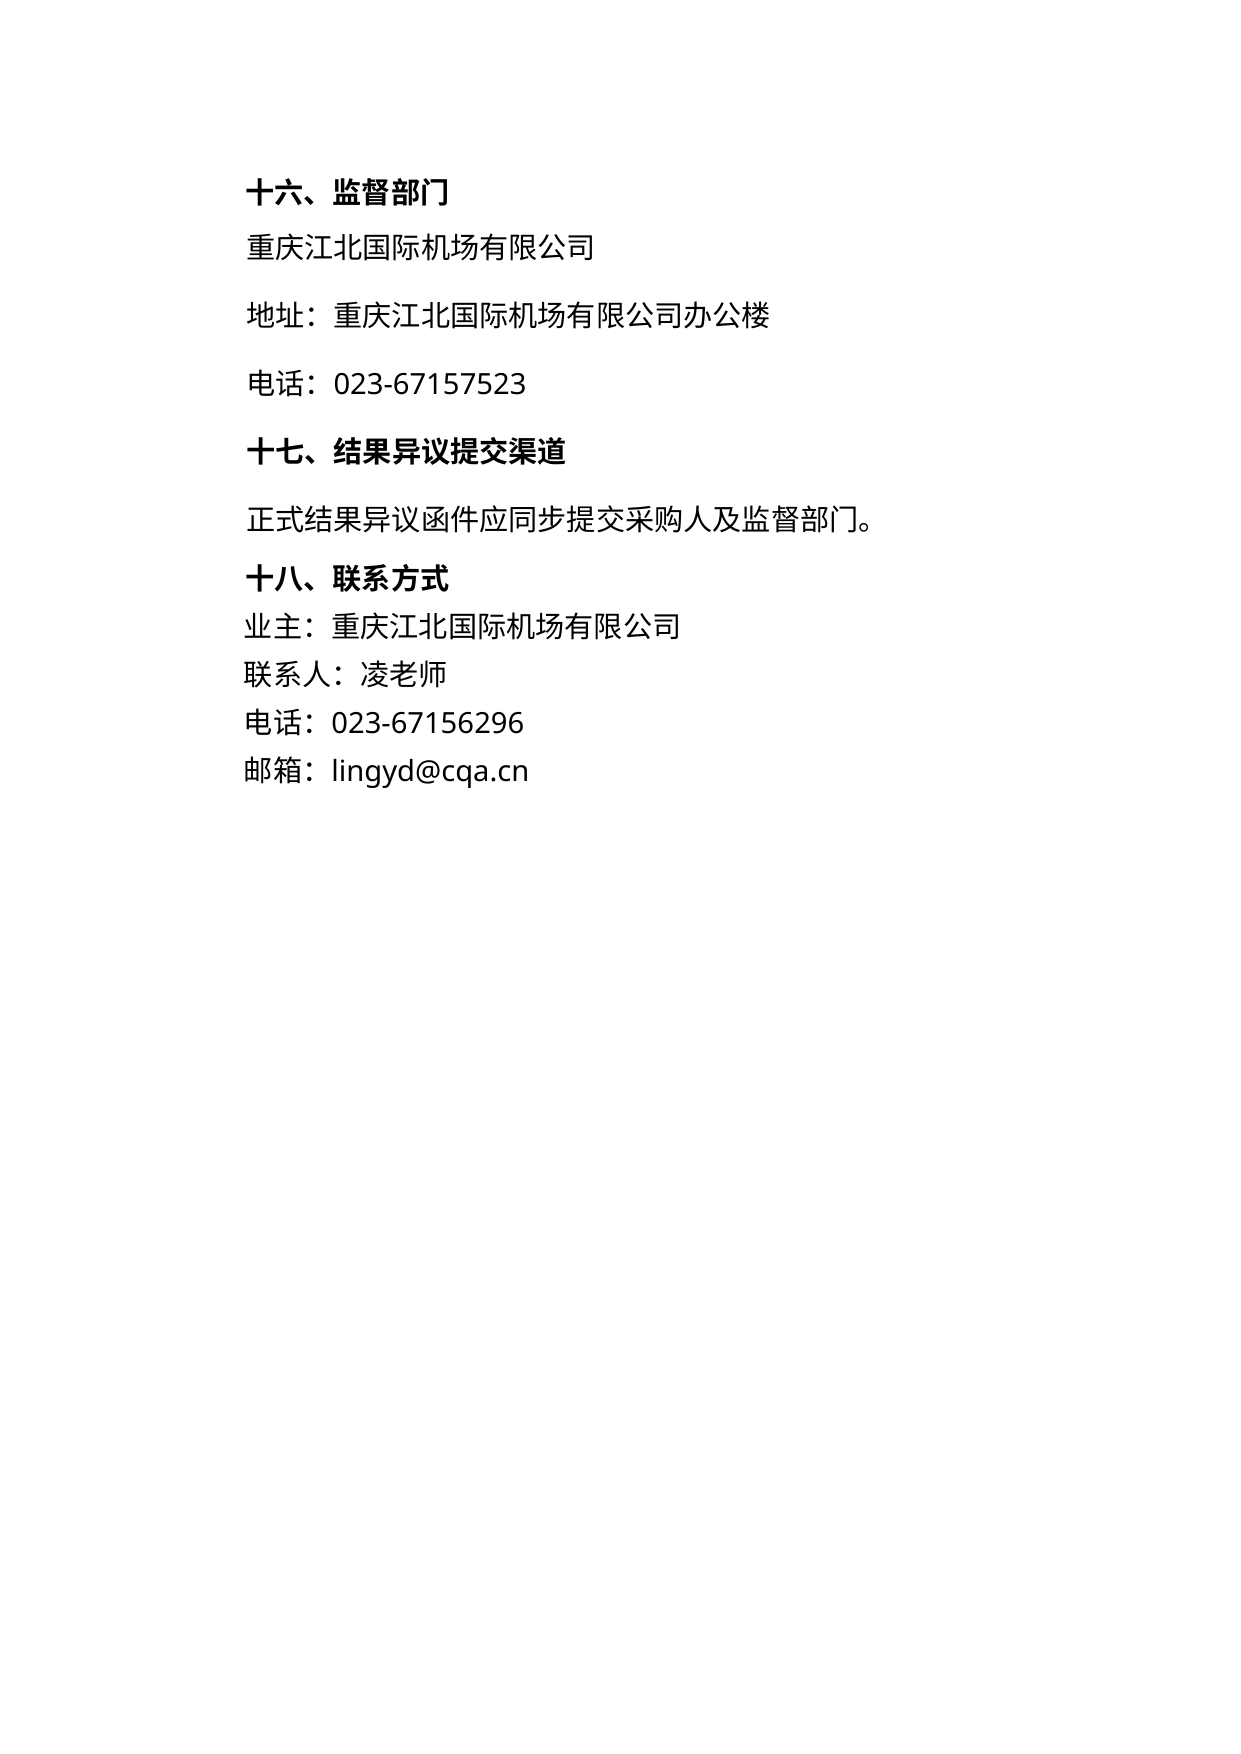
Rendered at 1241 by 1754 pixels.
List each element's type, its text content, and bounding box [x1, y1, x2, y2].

text 十七、结果异议提交渠道 [187, 416, 1053, 483]
text 地址：重庆江北国际机场有限公司办公楼 [187, 280, 1053, 348]
text 十八、联系方式 [187, 551, 1053, 599]
text 电话：023-67157523 [187, 348, 1053, 416]
text 十六、监督部门 [187, 164, 1053, 212]
text 联系人：凌老师 [187, 647, 1053, 695]
text 正式结果异议函件应同步提交采购人及监督部门。 [187, 483, 1053, 551]
text 邮箱：lingyd@cqa.cn [187, 743, 1053, 791]
text 重庆江北国际机场有限公司 [187, 212, 1053, 280]
text 电话：023-67156296 [187, 695, 1053, 743]
text 业主：重庆江北国际机场有限公司 [187, 599, 1053, 647]
